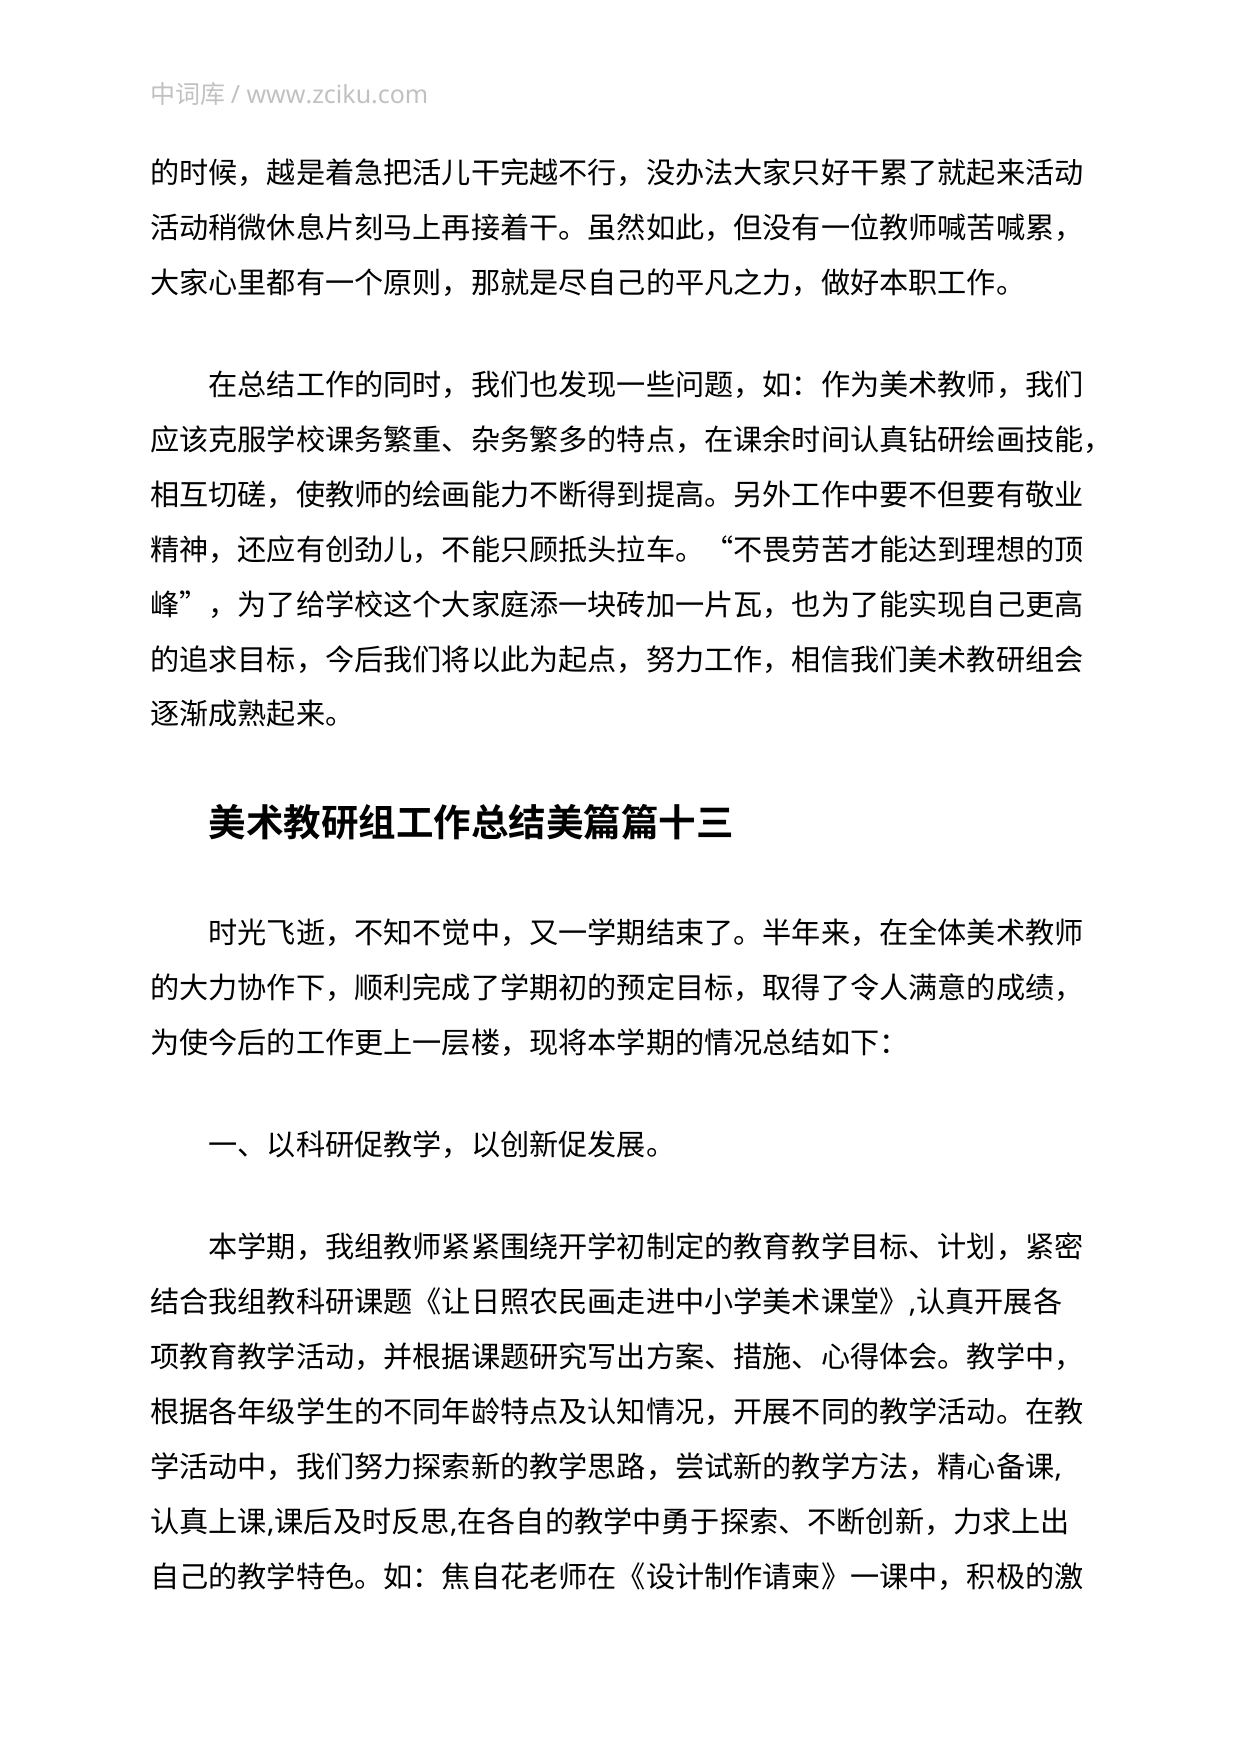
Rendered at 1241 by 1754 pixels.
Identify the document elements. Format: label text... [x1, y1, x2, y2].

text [150, 150, 1090, 302]
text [150, 1223, 1090, 1595]
text 一、以科研促教学，以创新促发展。 [150, 1122, 1090, 1164]
text 时光飞逝，不知不觉中，又一学期结束了。半年来，在全体美术教师的大力协作下，顺利完成了学期初的预定目标，取得了令人满意的成绩，为使今后的工作更上一层楼，现将本学期的情况总结如下： [150, 910, 1090, 1062]
text 在总结工作的同时，我们也发现一些问题，如：作为美术教师，我们应该克服学校课务繁重、杂务繁多的特点，在课余时间认真钻研绘画技能，相互切磋，使教师的绘画能力不断得到提高。另外工作中要不但要有敬业精神，还应有创劲儿，不能只顾抵头拉车。“不畏劳苦才能达到理想的顶峰”，为了给学校这个大家庭添一块砖加一片瓦，也为了能实现自己更高的追求目标，今后我们将以此为起点，努力工作，相信我们美术教研组会逐渐成熟起来。 [150, 362, 1090, 733]
text 美术教研组工作总结美篇篇十三 [150, 793, 1090, 847]
